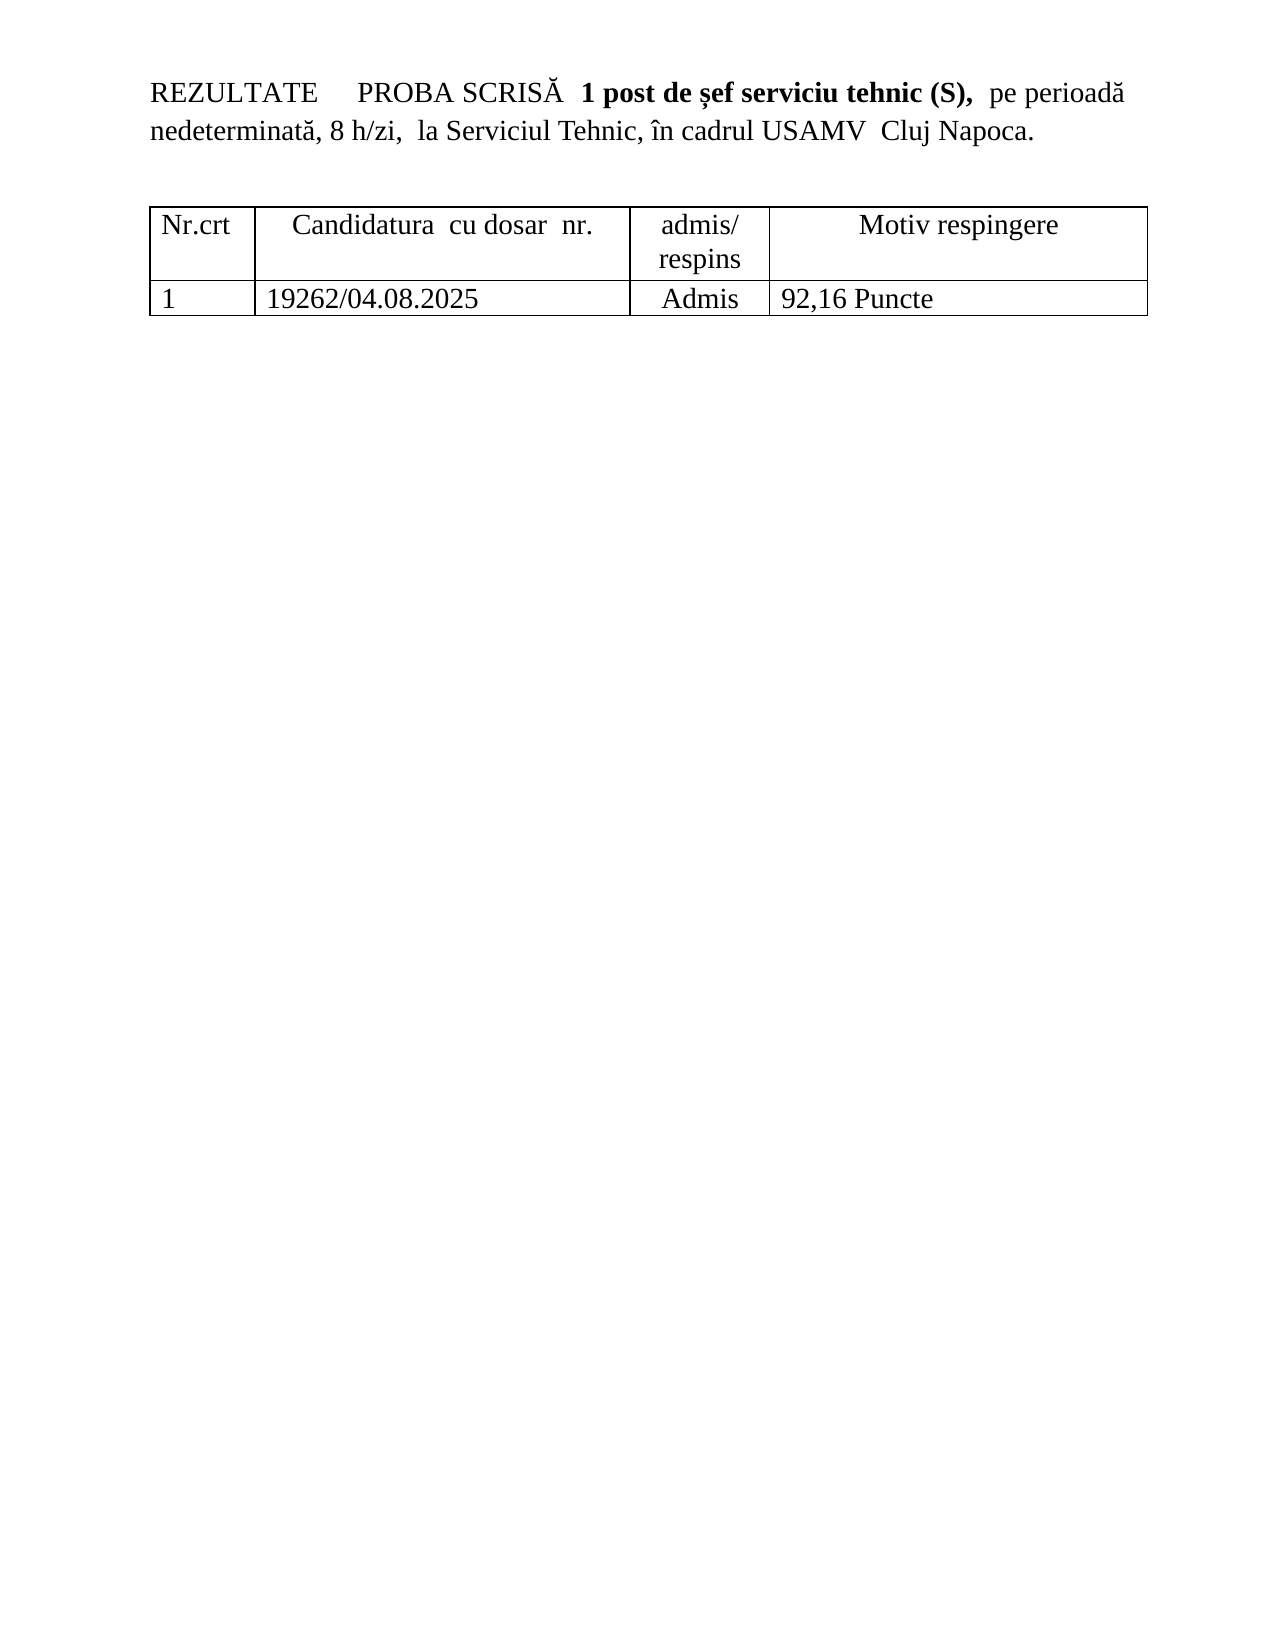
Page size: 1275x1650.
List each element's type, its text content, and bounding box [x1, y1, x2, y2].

table_header Nr.crt [151, 208, 254, 280]
table_cell Admis [631, 281, 769, 315]
text REZULTATE PROBA SCRISĂ 1 post de șef serviciu tehnic (S), pe perioadă nedeterminată, 8 h/zi, la Serviciul Tehnic, în cadrul USAMV Cluj Napoca. [150, 75, 1125, 147]
table_cell 1 [151, 281, 254, 315]
table_header admis/ respins [631, 208, 769, 280]
table_cell 19262/04.08.2025 [256, 281, 629, 315]
table_cell 92,16 Puncte [770, 281, 1147, 315]
table_header Candidatura cu dosar nr. [256, 208, 629, 280]
table_header Motiv respingere [770, 208, 1147, 280]
